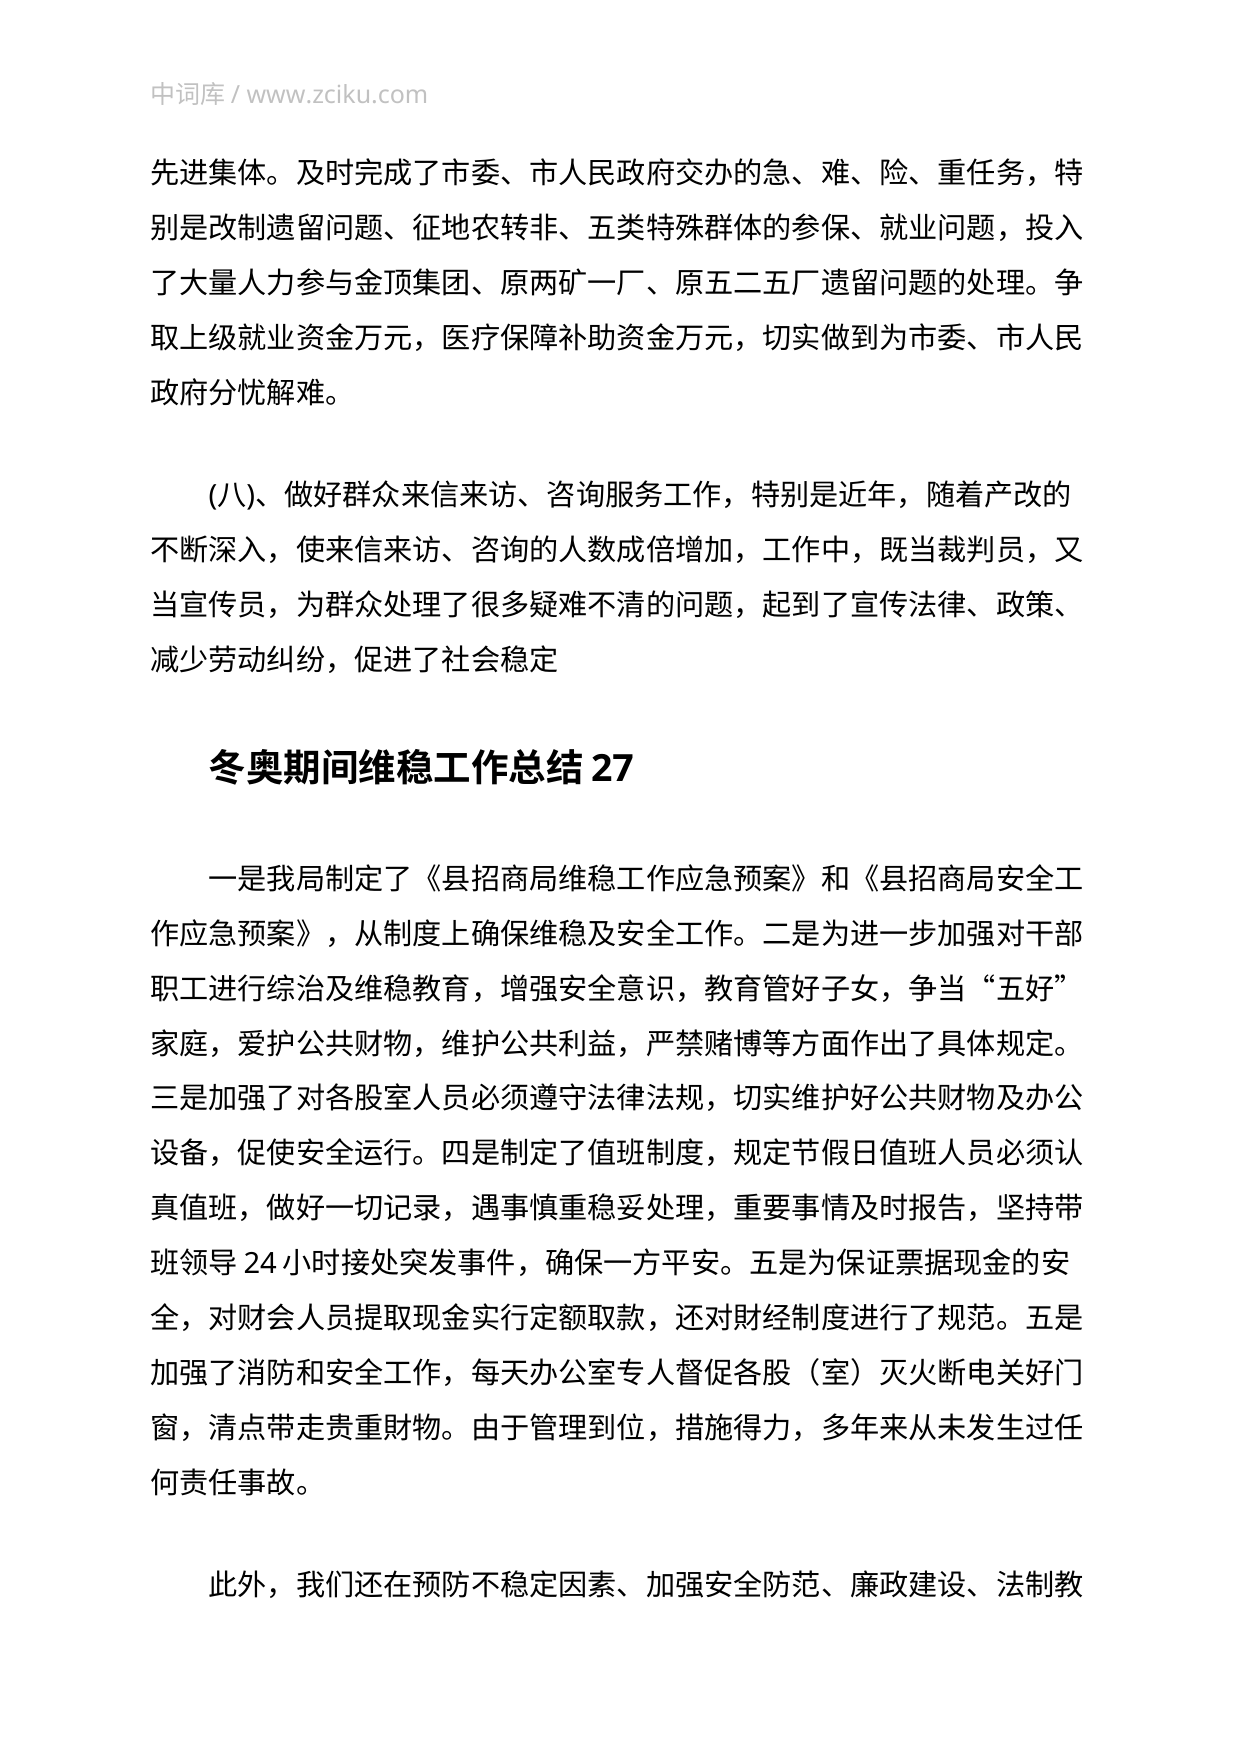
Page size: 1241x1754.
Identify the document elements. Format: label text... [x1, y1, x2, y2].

text 一是我局制定了《县招商局维稳工作应急预案》和《县招商局安全工作应急预案》，从制度上确保维稳及安全工作。二是为进一步加强对干部职工进行综治及维稳教育，增强安全意识，教育管好子女，争当“五好”家庭，爱护公共财物，维护公共利益，严禁赌博等方面作出了具体规定。三是加强了对各股室人员必须遵守法律法规，切实维护好公共财物及办公设备，促使安全运行。四是制定了值班制度，规定节假日值班人员必须认真值班，做好一切记录，遇事慎重稳妥处理，重要事情及时报告，坚持带班领导24小时接处突发事件，确保一方平安。五是为保证票据现金的安全，对财会人员提取现金实行定额取款，还对財经制度进行了规范。五是加强了消防和安全工作，每天办公室专人督促各股（室）灭火断电关好门窗，清点带走贵重財物。由于管理到位，措施得力，多年来从未发生过任何责任事故。 [150, 856, 1090, 1502]
text (八)、做好群众来信来访、咨询服务工作，特别是近年，随着产改的不断深入，使来信来访、咨询的人数成倍增加，工作中，既当裁判员，又当宣传员，为群众处理了很多疑难不清的问题，起到了宣传法律、政策、减少劳动纠纷，促进了社会稳定 [150, 471, 1090, 678]
text 冬奥期间维稳工作总结27 [150, 738, 1090, 792]
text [150, 150, 1090, 412]
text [150, 1561, 1090, 1603]
